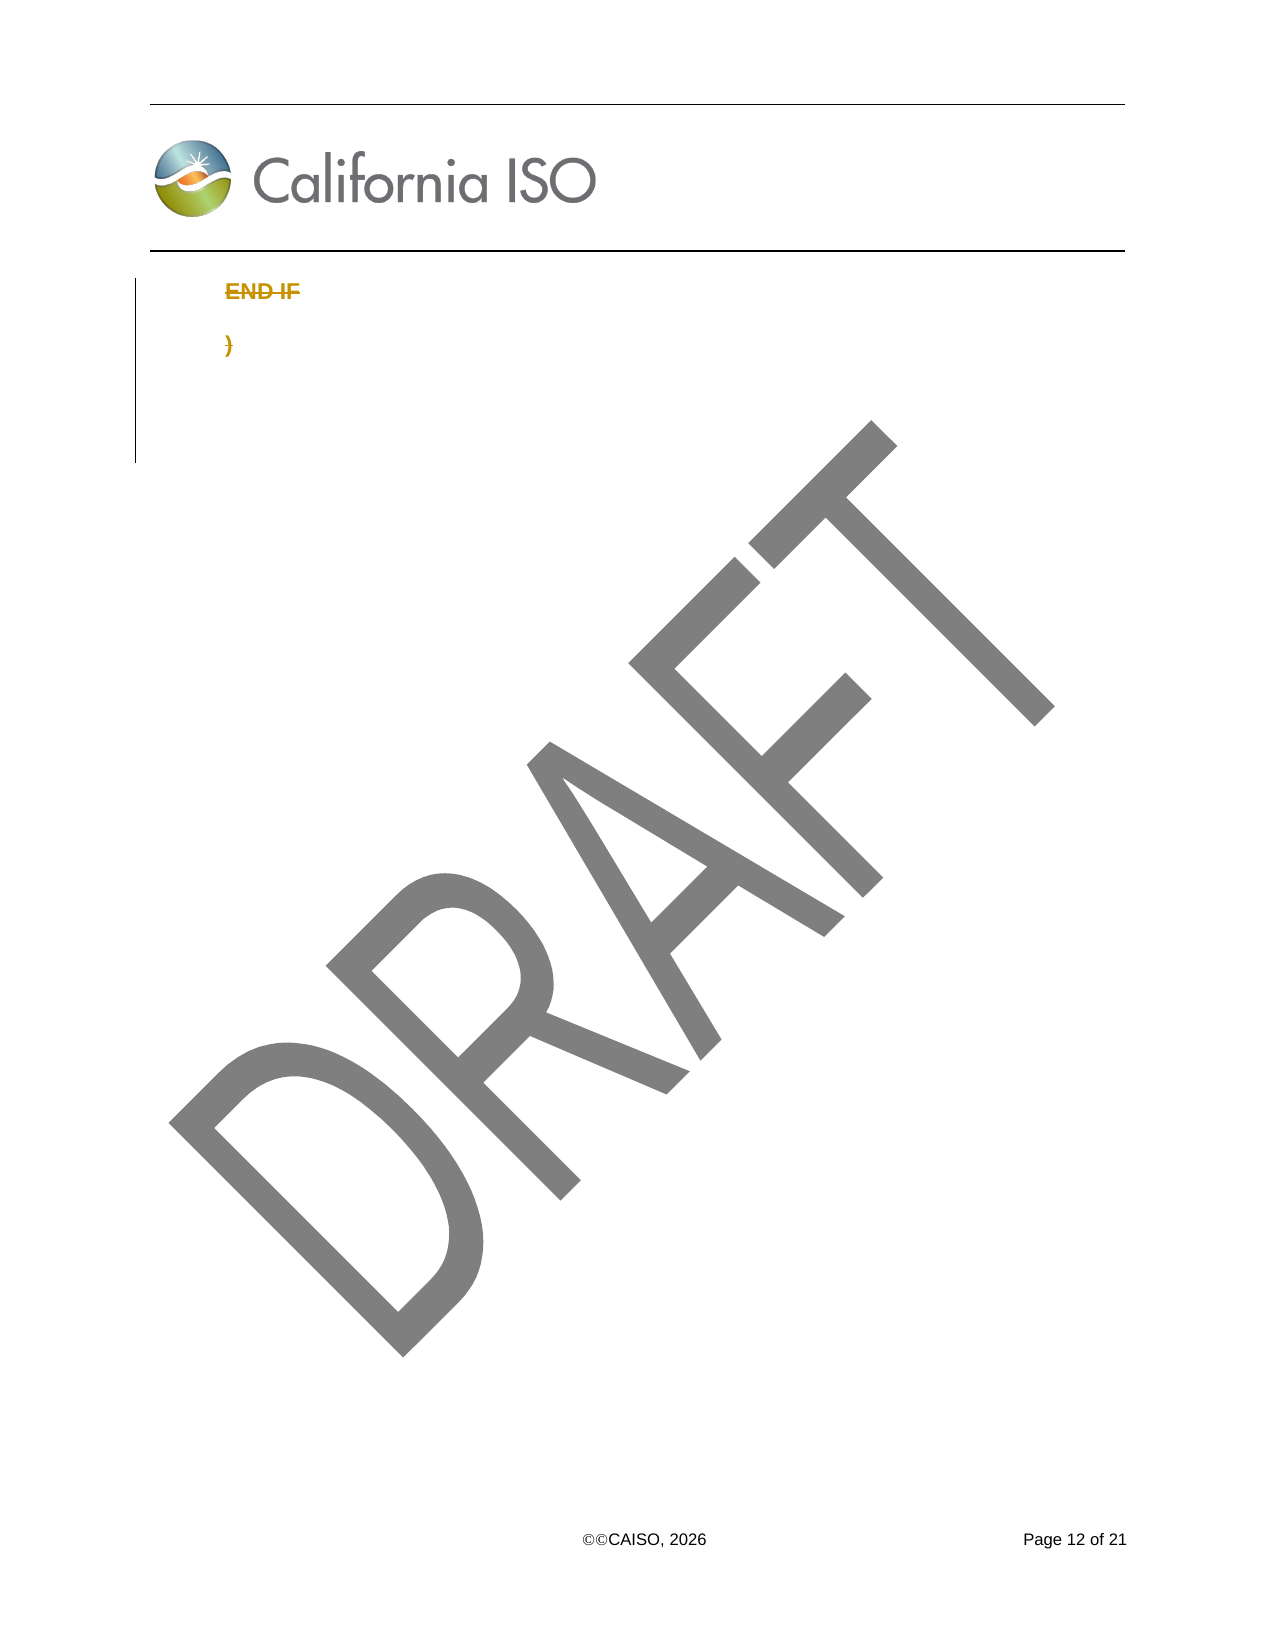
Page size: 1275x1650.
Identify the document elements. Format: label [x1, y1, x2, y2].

picture [150, 136, 600, 220]
